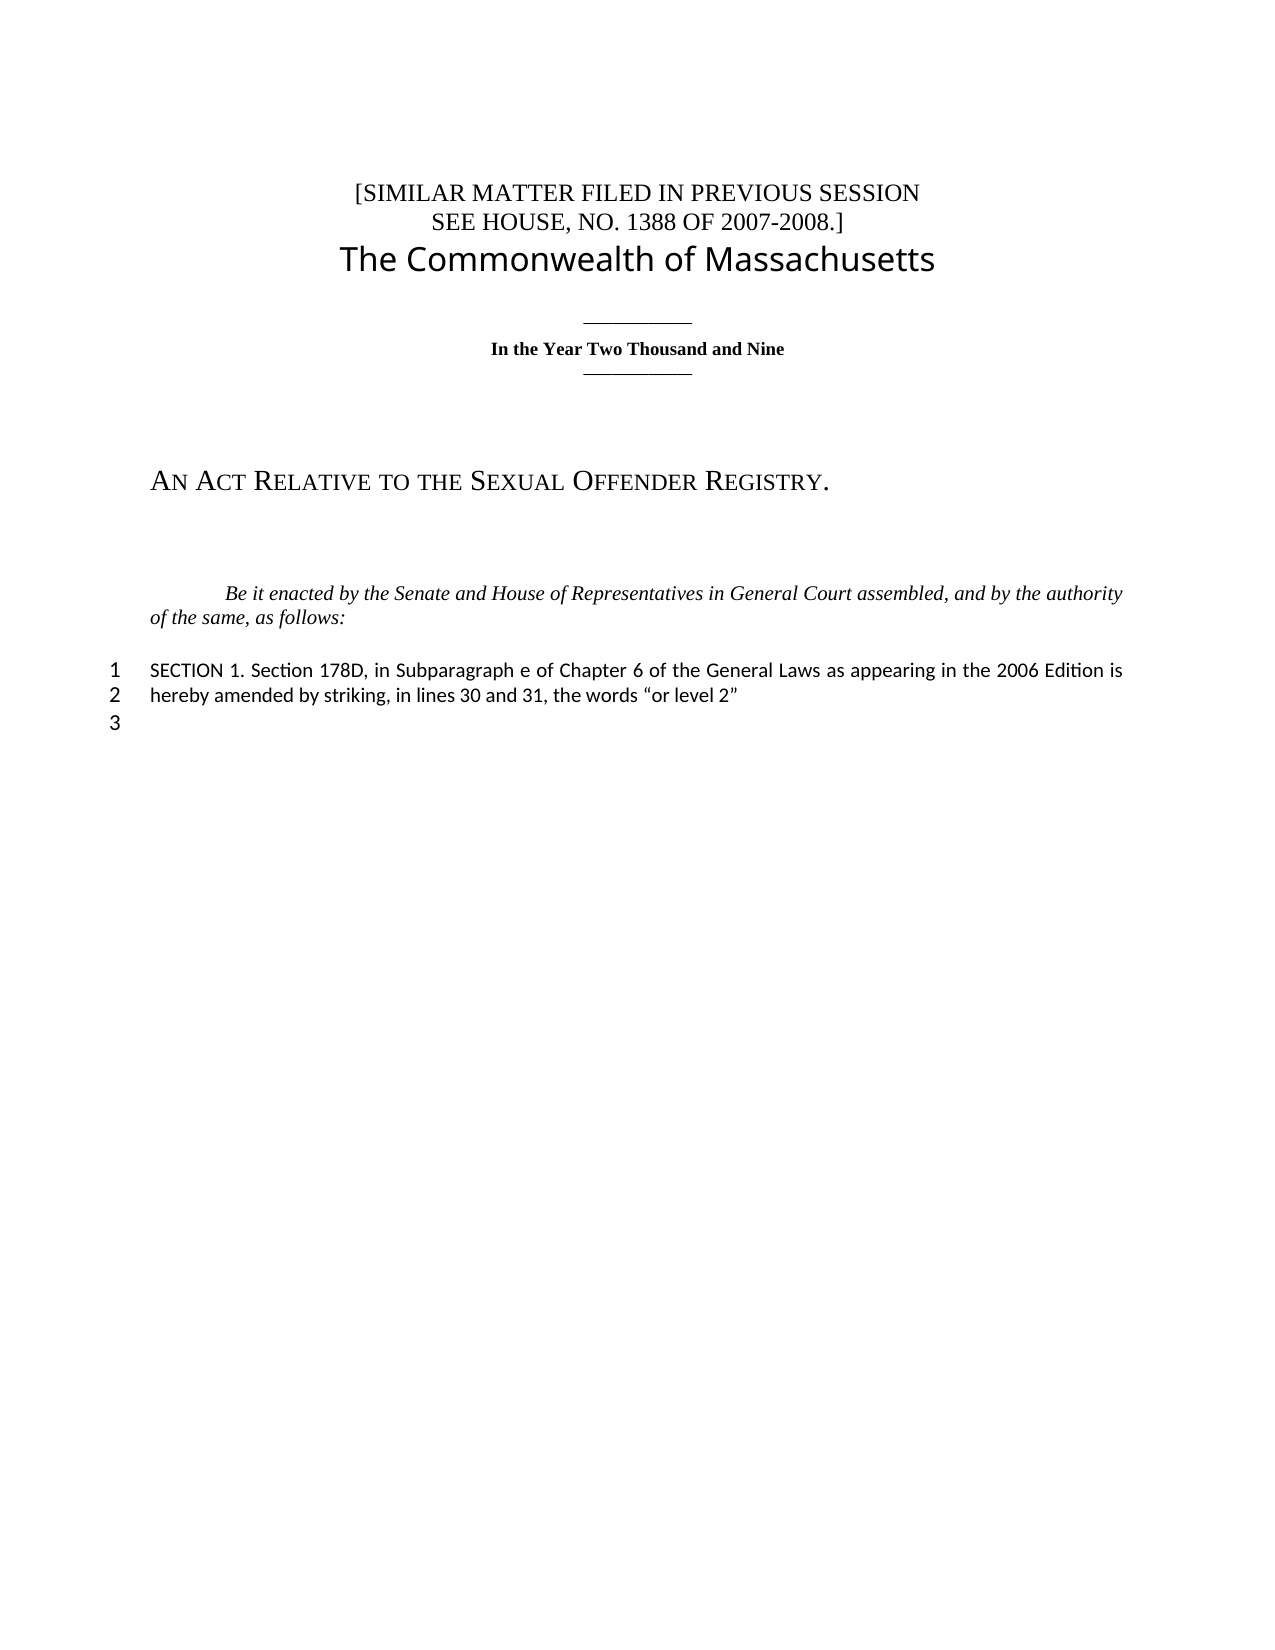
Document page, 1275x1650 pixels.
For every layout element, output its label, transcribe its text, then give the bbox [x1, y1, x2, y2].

text Be it enacted by the Senate and House of Representatives in General Court assembled, and by the authority of the same, as follows: [150, 581, 1125, 657]
text An Act Relative to the Sexual Offender Registry. [150, 463, 1125, 581]
text [SIMILAR MATTER FILED IN PREVIOUS SESSION HOUSE, NO. 1388 OF 2007-2008.] [150, 178, 1125, 236]
text SECTION 1. Section 178D, in Subparagraph e of Chapter 6 of the General Laws as appearing in the 2006 Edition is hereby amended by striking, in lines 30 and 31, the words “or level 2” [150, 657, 1125, 708]
text The [150, 236, 1125, 309]
text In the Year Two Thousand and Nine [150, 338, 1125, 360]
text _______________ [150, 309, 1125, 338]
text _______________ [150, 360, 1125, 389]
